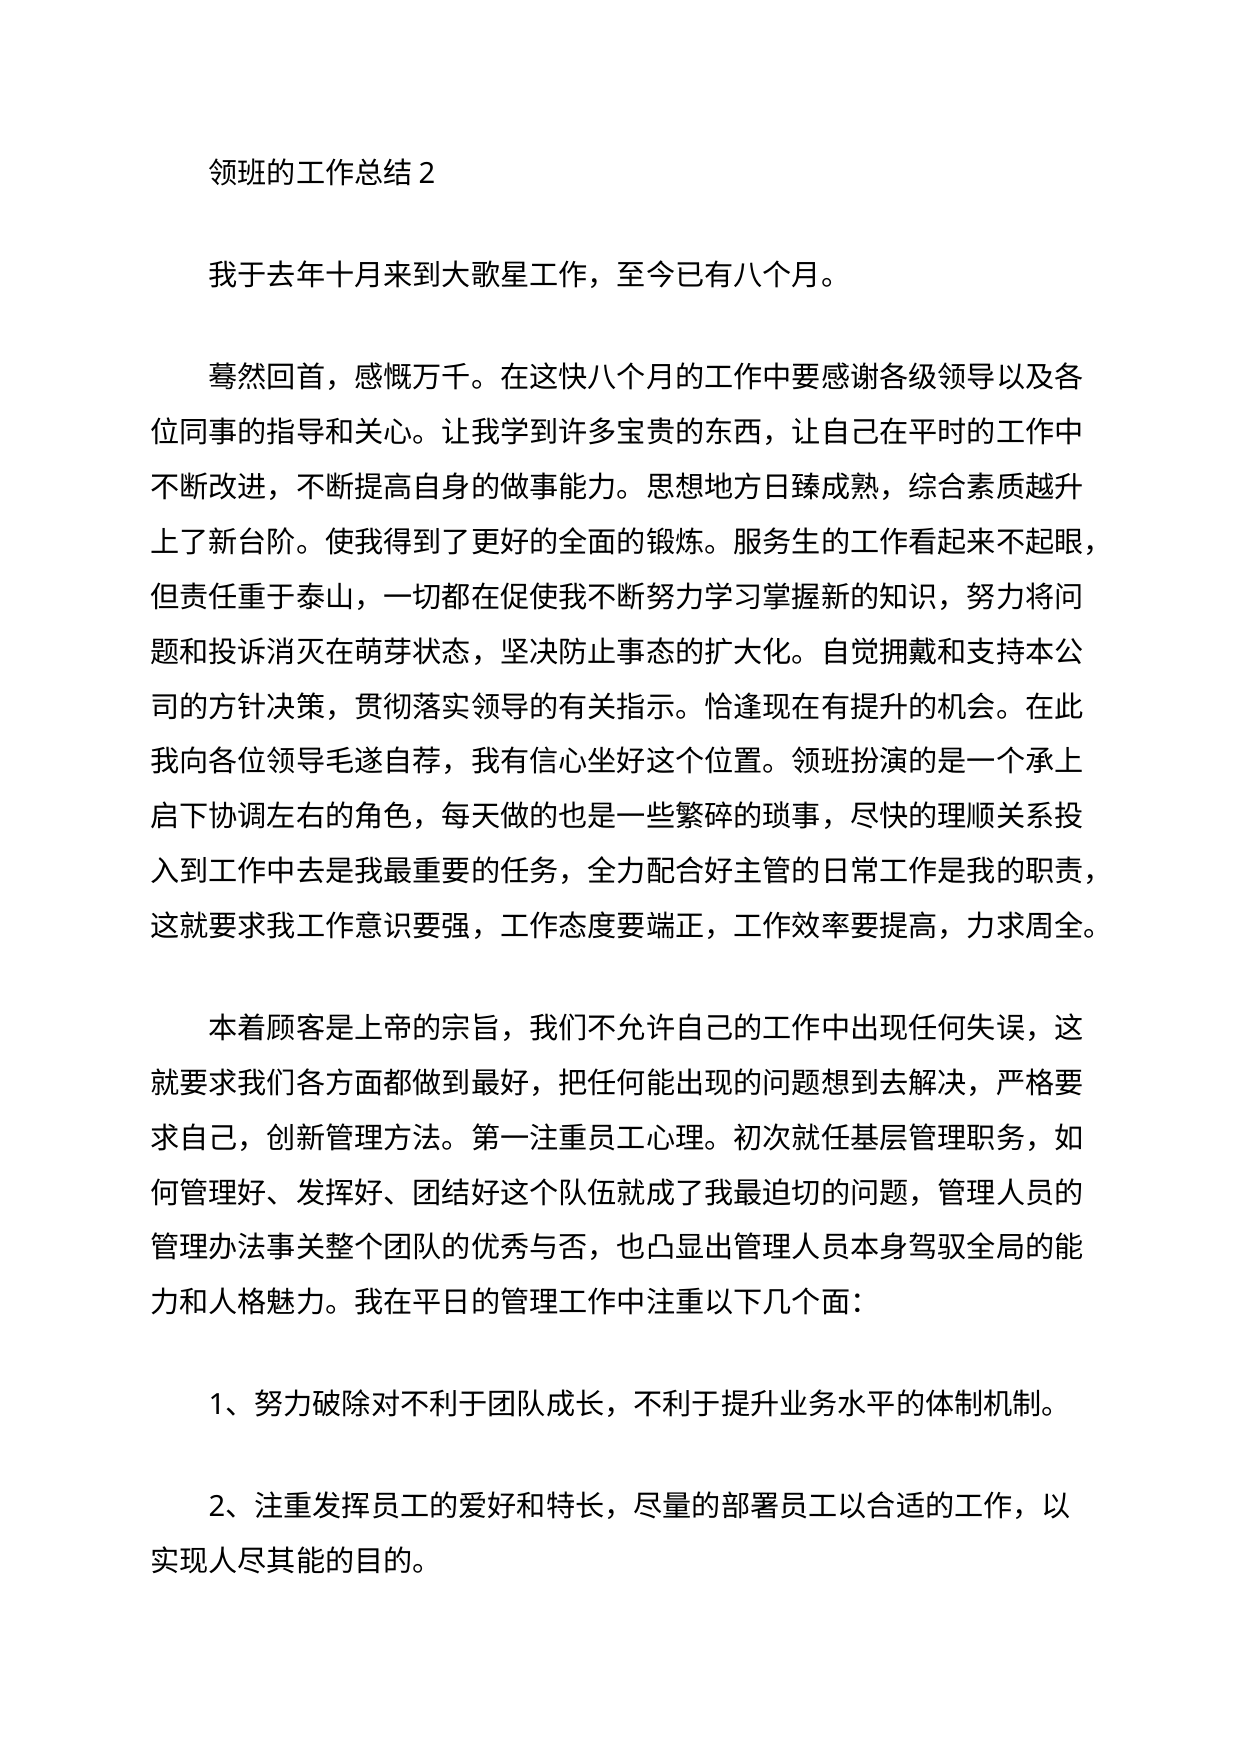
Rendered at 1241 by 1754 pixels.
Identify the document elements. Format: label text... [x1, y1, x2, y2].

text 2、注重发挥员工的爱好和特长，尽量的部署员工以合适的工作，以实现人尽其能的目的。 [150, 1483, 1090, 1580]
text 我于去年十月来到大歌星工作，至今已有八个月。 [150, 252, 1090, 294]
text 1、努力破除对不利于团队成长，不利于提升业务水平的体制机制。 [150, 1381, 1090, 1423]
text 蓦然回首，感慨万千。在这快八个月的工作中要感谢各级领导以及各位同事的指导和关心。让我学到许多宝贵的东西，让自己在平时的工作中不断改进，不断提高自身的做事能力。思想地方日臻成熟，综合素质越升上了新台阶。使我得到了更好的全面的锻炼。服务生的工作看起来不起眼，但责任重于泰山，一切都在促使我不断努力学习掌握新的知识，努力将问题和投诉消灭在萌芽状态，坚决防止事态的扩大化。自觉拥戴和支持本公司的方针决策，贯彻落实领导的有关指示。恰逢现在有提升的机会。在此我向各位领导毛遂自荐，我有信心坐好这个位置。领班扮演的是一个承上启下协调左右的角色，每天做的也是一些繁碎的琐事，尽快的理顺关系投入到工作中去是我最重要的任务，全力配合好主管的日常工作是我的职责，这就要求我工作意识要强，工作态度要端正，工作效率要提高，力求周全。 [150, 354, 1090, 945]
text 领班的工作总结2 [150, 150, 1090, 192]
text 本着顾客是上帝的宗旨，我们不允许自己的工作中出现任何失误，这就要求我们各方面都做到最好，把任何能出现的问题想到去解决，严格要求自己，创新管理方法。第一注重员工心理。初次就任基层管理职务，如何管理好、发挥好、团结好这个队伍就成了我最迫切的问题，管理人员的管理办法事关整个团队的优秀与否，也凸显出管理人员本身驾驭全局的能力和人格魅力。我在平日的管理工作中注重以下几个面： [150, 1004, 1090, 1321]
